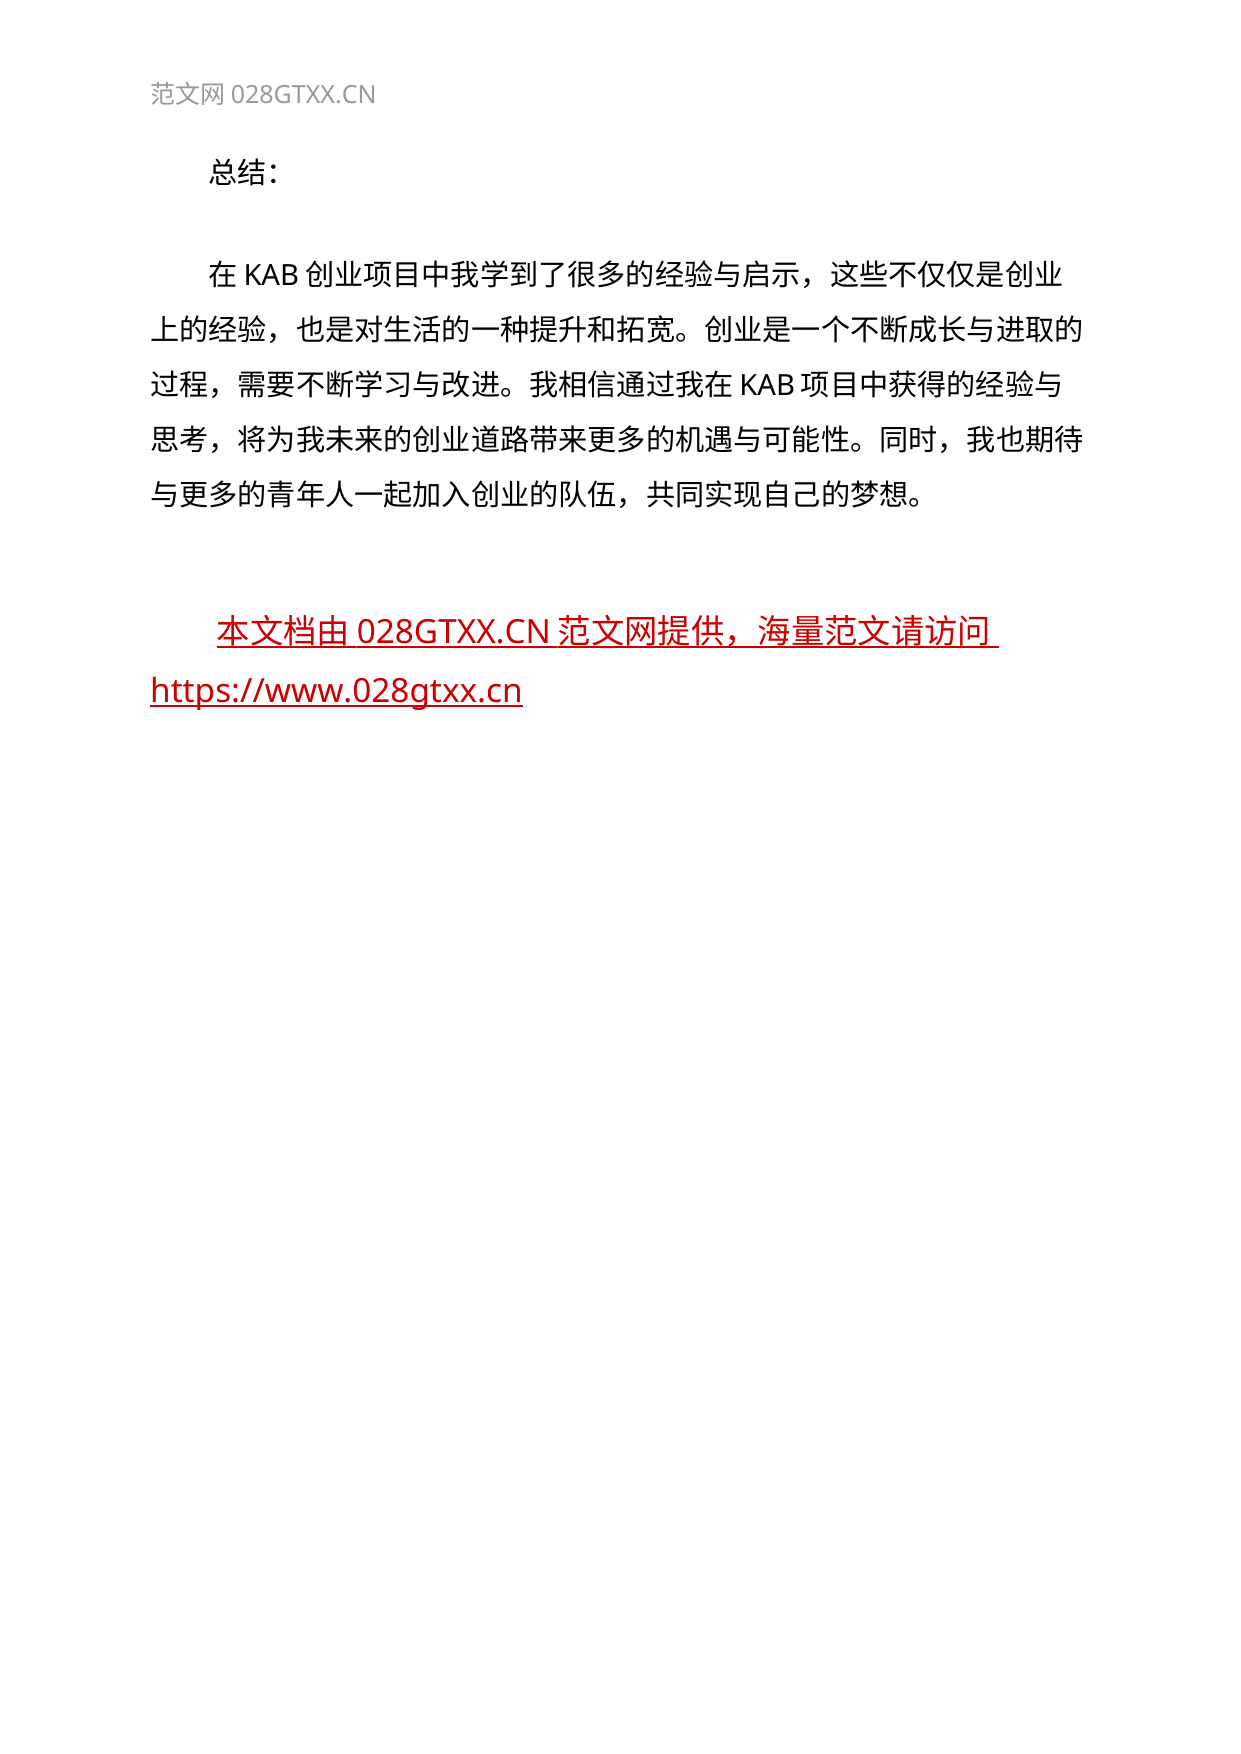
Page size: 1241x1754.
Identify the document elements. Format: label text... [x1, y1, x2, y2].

text 总结： [150, 150, 1090, 192]
text 在KAB创业项目中我学到了很多的经验与启示，这些不仅仅是创业上的经验，也是对生活的一种提升和拓宽。创业是一个不断成长与进取的过程，需要不断学习与改进。我相信通过我在KAB项目中获得的经验与思考，将为我未来的创业道路带来更多的机遇与可能性。同时，我也期待与更多的青年人一起加入创业的队伍，共同实现自己的梦想。 [150, 252, 1090, 514]
text 本文档由028GTXX.CN范文网提供，海量范文请访问 https://www.028gtxx.cn [150, 604, 1090, 712]
